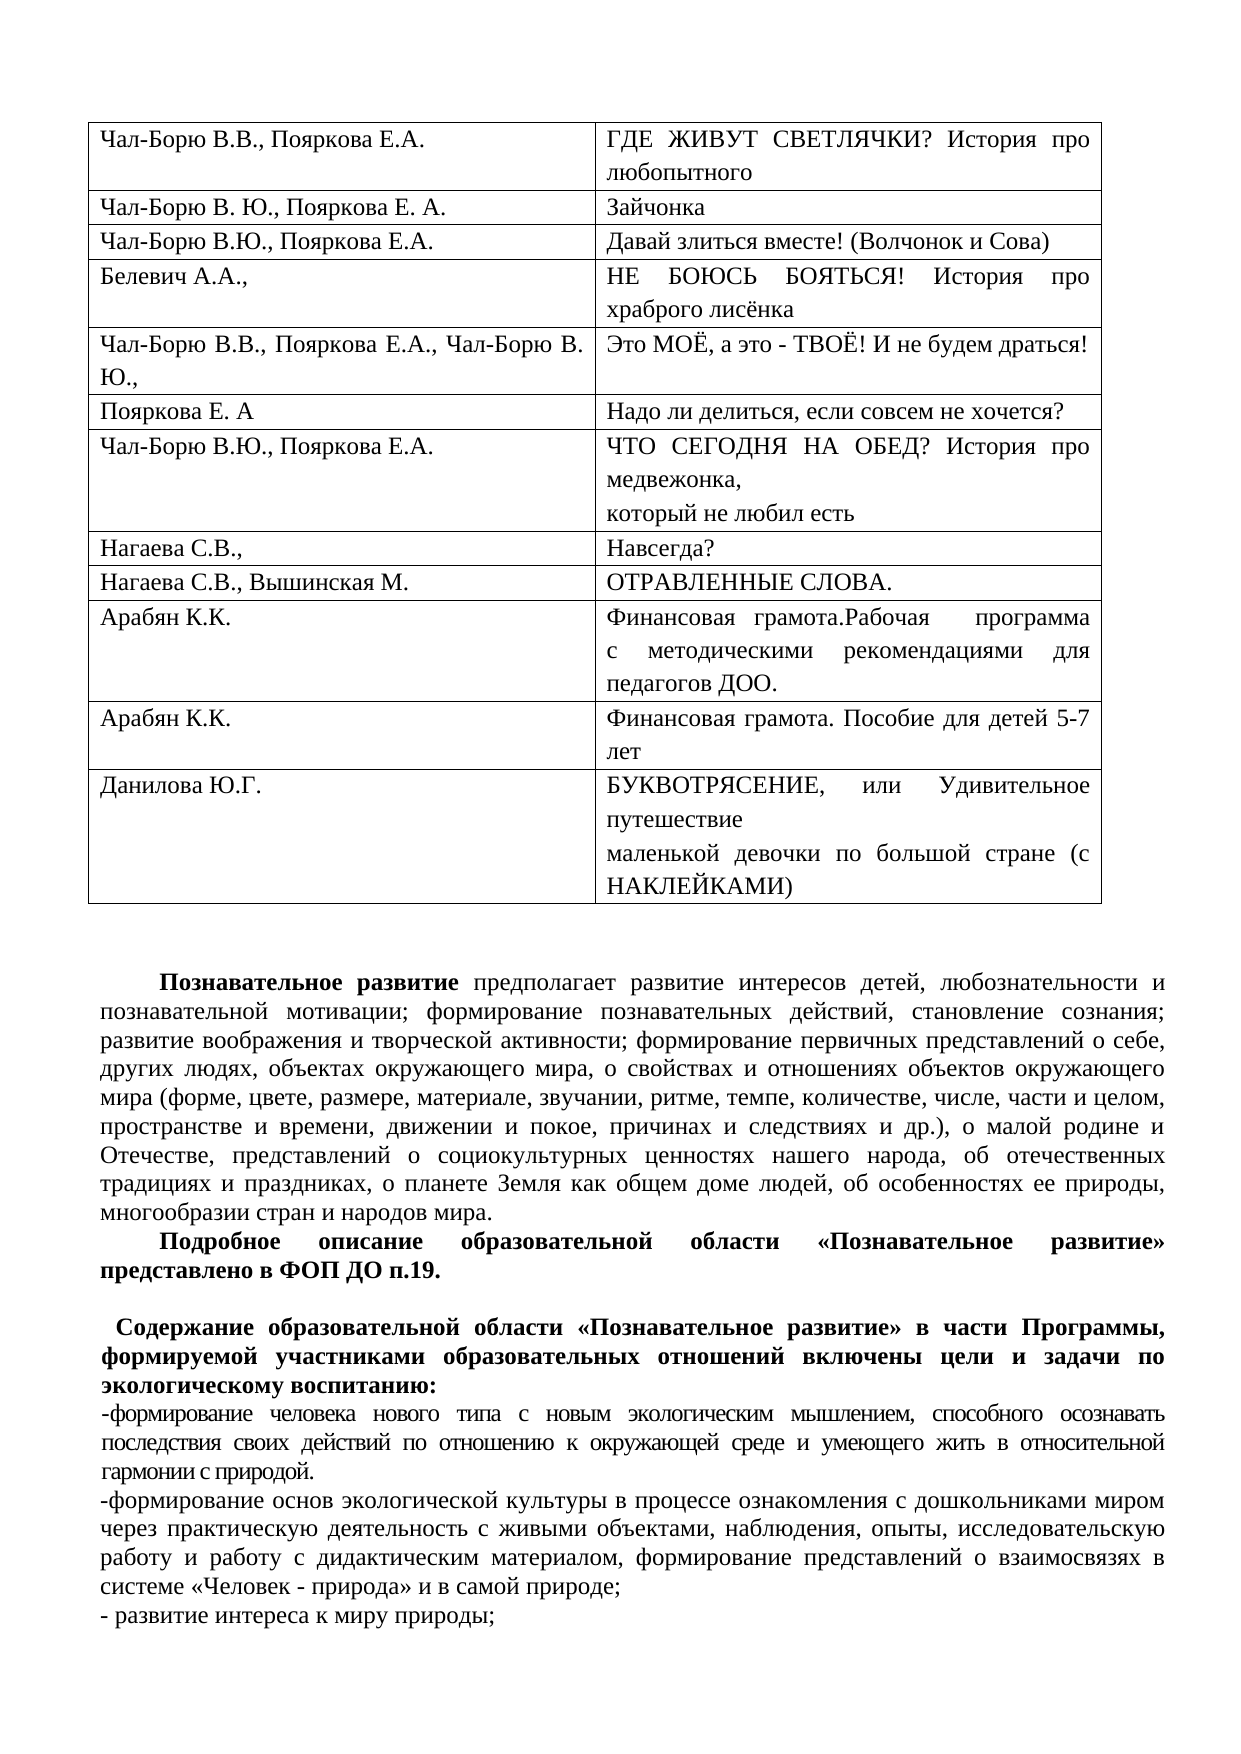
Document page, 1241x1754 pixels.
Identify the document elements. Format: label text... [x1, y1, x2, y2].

table_cell ОТРАВЛЕННЫЕ СЛОВА. [596, 566, 1101, 600]
text Содержание образовательной области «Познавательное развитие» в части Программы, формируемой участниками образовательных отношений включены цели и задачи по экологическому воспитанию: [101, 1312, 1166, 1398]
table_cell БУКВОТРЯСЕНИЕ, или Удивительное путешествие маленькой девочки по большой стране (с НАКЛЕЙКАМИ) [596, 770, 1101, 903]
table_cell НЕ БОЮСЬ БОЯТЬСЯ! История про храброго лисёнка [596, 260, 1101, 327]
text - развитие интереса к миру природы; [100, 1600, 1166, 1628]
table_cell ГДЕ ЖИВУТ СВЕТЛЯЧКИ? История про любопытного [596, 123, 1101, 189]
table_cell Чал-Борю В.В., Пояркова Е.А. [89, 123, 595, 189]
text Подробное описание образовательной области «Познавательное развитие» представлено в ФОП ДО п.19. [100, 1226, 1166, 1283]
table_cell ЧТО СЕГОДНЯ НА ОБЕД? История про медвежонка, который не любил есть [596, 430, 1101, 531]
text Познавательное развитие предполагает развитие интересов детей, любознательности и познавательной мотивации; формирование познавательных действий, становление сознания; развитие воображения и творческой активности; формирование первичных представлений о себе, других людях, объектах окружающего мира, о свойствах и отношениях объектов окружающего мира (форме, цвете, размере, материале, звучании, ритме, темпе, количестве, числе, части и целом, пространстве и времени, движении и покое, причинах и следствиях и др.), о малой родине и Отечестве, представлений о социокультурных ценностях нашего народа, об отечественных традициях и праздниках, о планете Земля как общем доме людей, об особенностях ее природы, многообразии стран и народов мира. [100, 967, 1166, 1226]
table_cell Надо ли делиться, если совсем не хочется? [596, 395, 1101, 429]
table_cell Нагаева С.В., Вышинская М. [89, 566, 595, 600]
table_cell Навсегда? [596, 532, 1101, 565]
text -формирование основ экологической культуры в процессе ознакомления с дошкольниками миром через практическую деятельность с живыми объектами, наблюдения, опыты, исследовательскую работу и работу с дидактическим материалом, формирование представлений о взаимосвязях в системе «Человек - природа» и в самой природе; [100, 1485, 1166, 1600]
table_cell Арабян К.К. [89, 601, 595, 701]
table_cell Это МОЁ, а это - ТВОЁ! И не будем драться! [596, 328, 1101, 394]
table_cell Чал-Борю В. Ю., Пояркова Е. А. [89, 191, 595, 224]
table_cell Финансовая грамота. Пособие для детей 5-7 лет [596, 702, 1101, 768]
table_cell Арабян К.К. [89, 702, 595, 768]
table_cell Данилова Ю.Г. [89, 770, 595, 903]
table_cell Пояркова Е. А [89, 395, 595, 429]
text -формирование человека нового типа с новым экологическим мышлением, способного осознавать последствия своих действий по отношению к окружающей среде и умеющего жить в относительной гармонии с природой. [101, 1398, 1166, 1485]
table_cell Нагаева С.В., [89, 532, 595, 565]
table_cell Чал-Борю В.Ю., Пояркова Е.А. [89, 430, 595, 531]
table_cell Давай злиться вместе! (Волчонок и Сова) [596, 225, 1101, 259]
table_cell Чал-Борю В.В., Пояркова Е.А., Чал-Борю В. Ю., [89, 328, 595, 394]
table_cell Зайчонка [596, 191, 1101, 224]
table_cell Финансовая грамота.Рабочая программа с методическими рекомендациями для педагогов ДОО. [596, 601, 1101, 701]
table_cell Чал-Борю В.Ю., Пояркова Е.А. [89, 225, 595, 259]
table_cell Белевич А.А., [89, 260, 595, 327]
